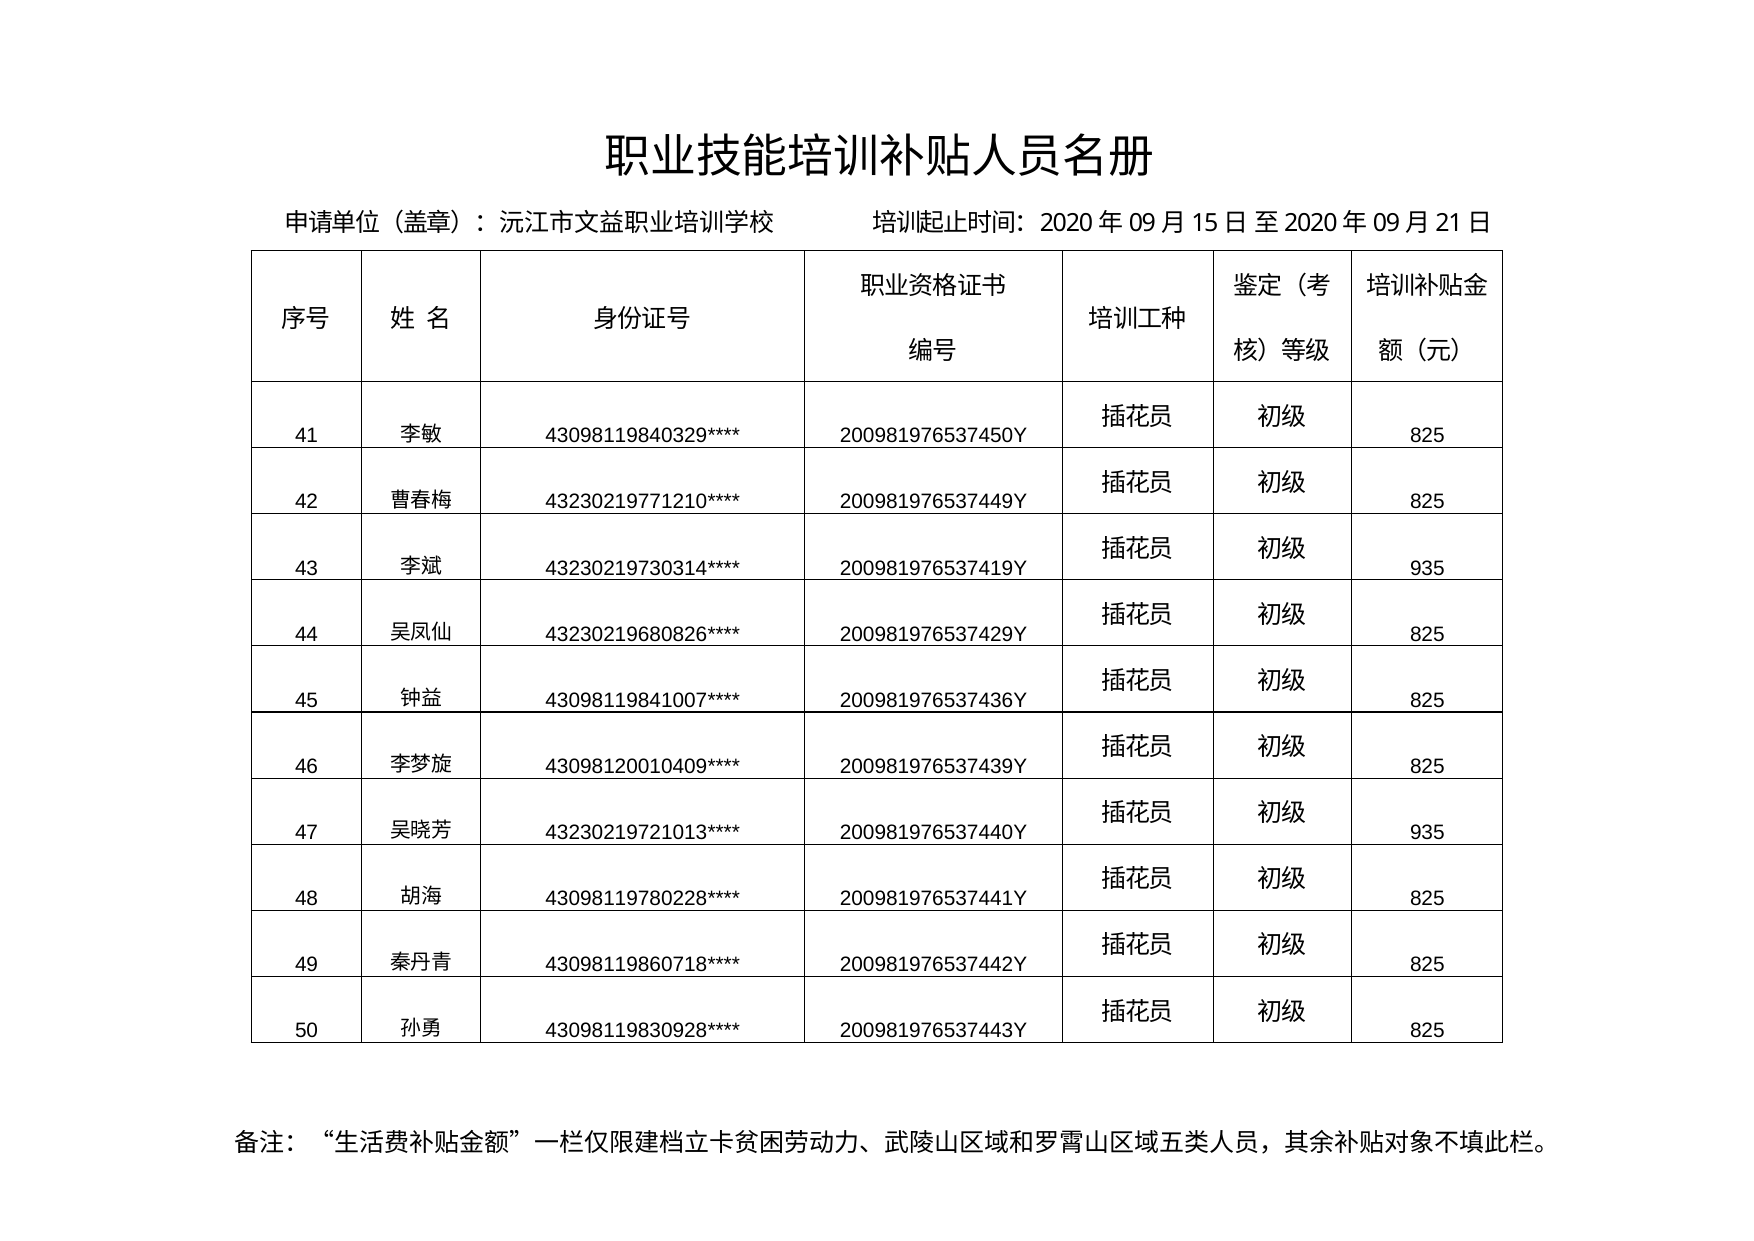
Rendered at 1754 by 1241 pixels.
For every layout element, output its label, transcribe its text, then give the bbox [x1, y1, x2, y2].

table_cell 吴晓芳 [362, 779, 480, 843]
table_cell 初级 [1214, 646, 1351, 711]
table_cell 孙勇 [362, 977, 480, 1042]
table_cell 49 [252, 911, 361, 976]
table_cell 秦丹青 [362, 911, 480, 976]
table_header 鉴定（考核）等级 [1214, 251, 1351, 381]
table_cell 825 [1352, 911, 1502, 976]
table_cell 初级 [1214, 448, 1351, 513]
table_header 身份证号 [481, 251, 804, 381]
table_cell 插花员 [1063, 977, 1213, 1042]
table_cell 200981976537439Y [805, 713, 1062, 777]
table_cell 43098119830928**** [481, 977, 804, 1042]
table_cell 插花员 [1063, 845, 1213, 909]
table_cell 李斌 [362, 514, 480, 579]
table_cell 李梦旋 [362, 713, 480, 777]
table_cell 200981976537442Y [805, 911, 1062, 976]
table_cell 初级 [1214, 911, 1351, 976]
table_cell 43230219680826**** [481, 580, 804, 645]
table_cell 插花员 [1063, 779, 1213, 843]
table_cell 曹春梅 [362, 448, 480, 513]
table_cell 插花员 [1063, 382, 1213, 447]
table_cell 初级 [1214, 514, 1351, 579]
table_cell 插花员 [1063, 448, 1213, 513]
table_cell 44 [252, 580, 361, 645]
table_cell 935 [1352, 514, 1502, 579]
table_cell 胡海 [362, 845, 480, 909]
table_header 序号 [252, 251, 361, 381]
table_cell 825 [1352, 845, 1502, 909]
table_cell 200981976537429Y [805, 580, 1062, 645]
table_cell 43098119860718**** [481, 911, 804, 976]
table_header 培训工种 [1063, 251, 1213, 381]
table_cell 48 [252, 845, 361, 909]
text 申请单位（盖章）：沅江市文益职业培训学校 培训起止时间：2020年 09月15日 至2020 年09月21 日 [59, 184, 1695, 243]
table_cell 李敏 [362, 382, 480, 447]
table_cell 初级 [1214, 845, 1351, 909]
table_cell 41 [252, 382, 361, 447]
table_cell 825 [1352, 646, 1502, 711]
table_cell 初级 [1214, 713, 1351, 777]
table_header 姓 名 [362, 251, 480, 381]
table_cell 42 [252, 448, 361, 513]
table_cell 825 [1352, 977, 1502, 1042]
table_cell 初级 [1214, 382, 1351, 447]
table_cell 200981976537440Y [805, 779, 1062, 843]
table_cell 吴凤仙 [362, 580, 480, 645]
table_cell 46 [252, 713, 361, 777]
table_cell 插花员 [1063, 514, 1213, 579]
table_cell 200981976537419Y [805, 514, 1062, 579]
table_cell 825 [1352, 713, 1502, 777]
table_cell 50 [252, 977, 361, 1042]
table_cell 插花员 [1063, 911, 1213, 976]
table_cell 插花员 [1063, 646, 1213, 711]
table_cell 43098119841007**** [481, 646, 804, 711]
table_cell 47 [252, 779, 361, 843]
table_cell 初级 [1214, 779, 1351, 843]
table_cell 825 [1352, 382, 1502, 447]
table_cell 钟益 [362, 646, 480, 711]
table_cell 初级 [1214, 977, 1351, 1042]
table_cell 43098120010409**** [481, 713, 804, 777]
text 备注：“生活费补贴金额”一栏仅限建档立卡贫困劳动力、武陵山区域和罗霄山区域五类人员，其余补贴对象不填此栏。 [59, 1108, 1695, 1173]
table_cell 43230219721013**** [481, 779, 804, 843]
table_cell 200981976537441Y [805, 845, 1062, 909]
table_cell 825 [1352, 448, 1502, 513]
table_cell 825 [1352, 580, 1502, 645]
table_cell 200981976537450Y [805, 382, 1062, 447]
table_cell 插花员 [1063, 580, 1213, 645]
table_cell 45 [252, 646, 361, 711]
table_cell 43098119780228**** [481, 845, 804, 909]
text 职业技能培训补贴人员名册 [51, 126, 1695, 184]
table_header 职业资格证书 编号 [805, 251, 1062, 381]
table_cell 43 [252, 514, 361, 579]
table_header 培训补贴金额（元） [1352, 251, 1502, 381]
table_cell 初级 [1214, 580, 1351, 645]
table_cell 43230219771210**** [481, 448, 804, 513]
table_cell 200981976537436Y [805, 646, 1062, 711]
table_cell 43230219730314**** [481, 514, 804, 579]
table_cell 200981976537443Y [805, 977, 1062, 1042]
table_cell 200981976537449Y [805, 448, 1062, 513]
table_cell 43098119840329**** [481, 382, 804, 447]
table_cell 插花员 [1063, 713, 1213, 777]
table_cell 935 [1352, 779, 1502, 843]
